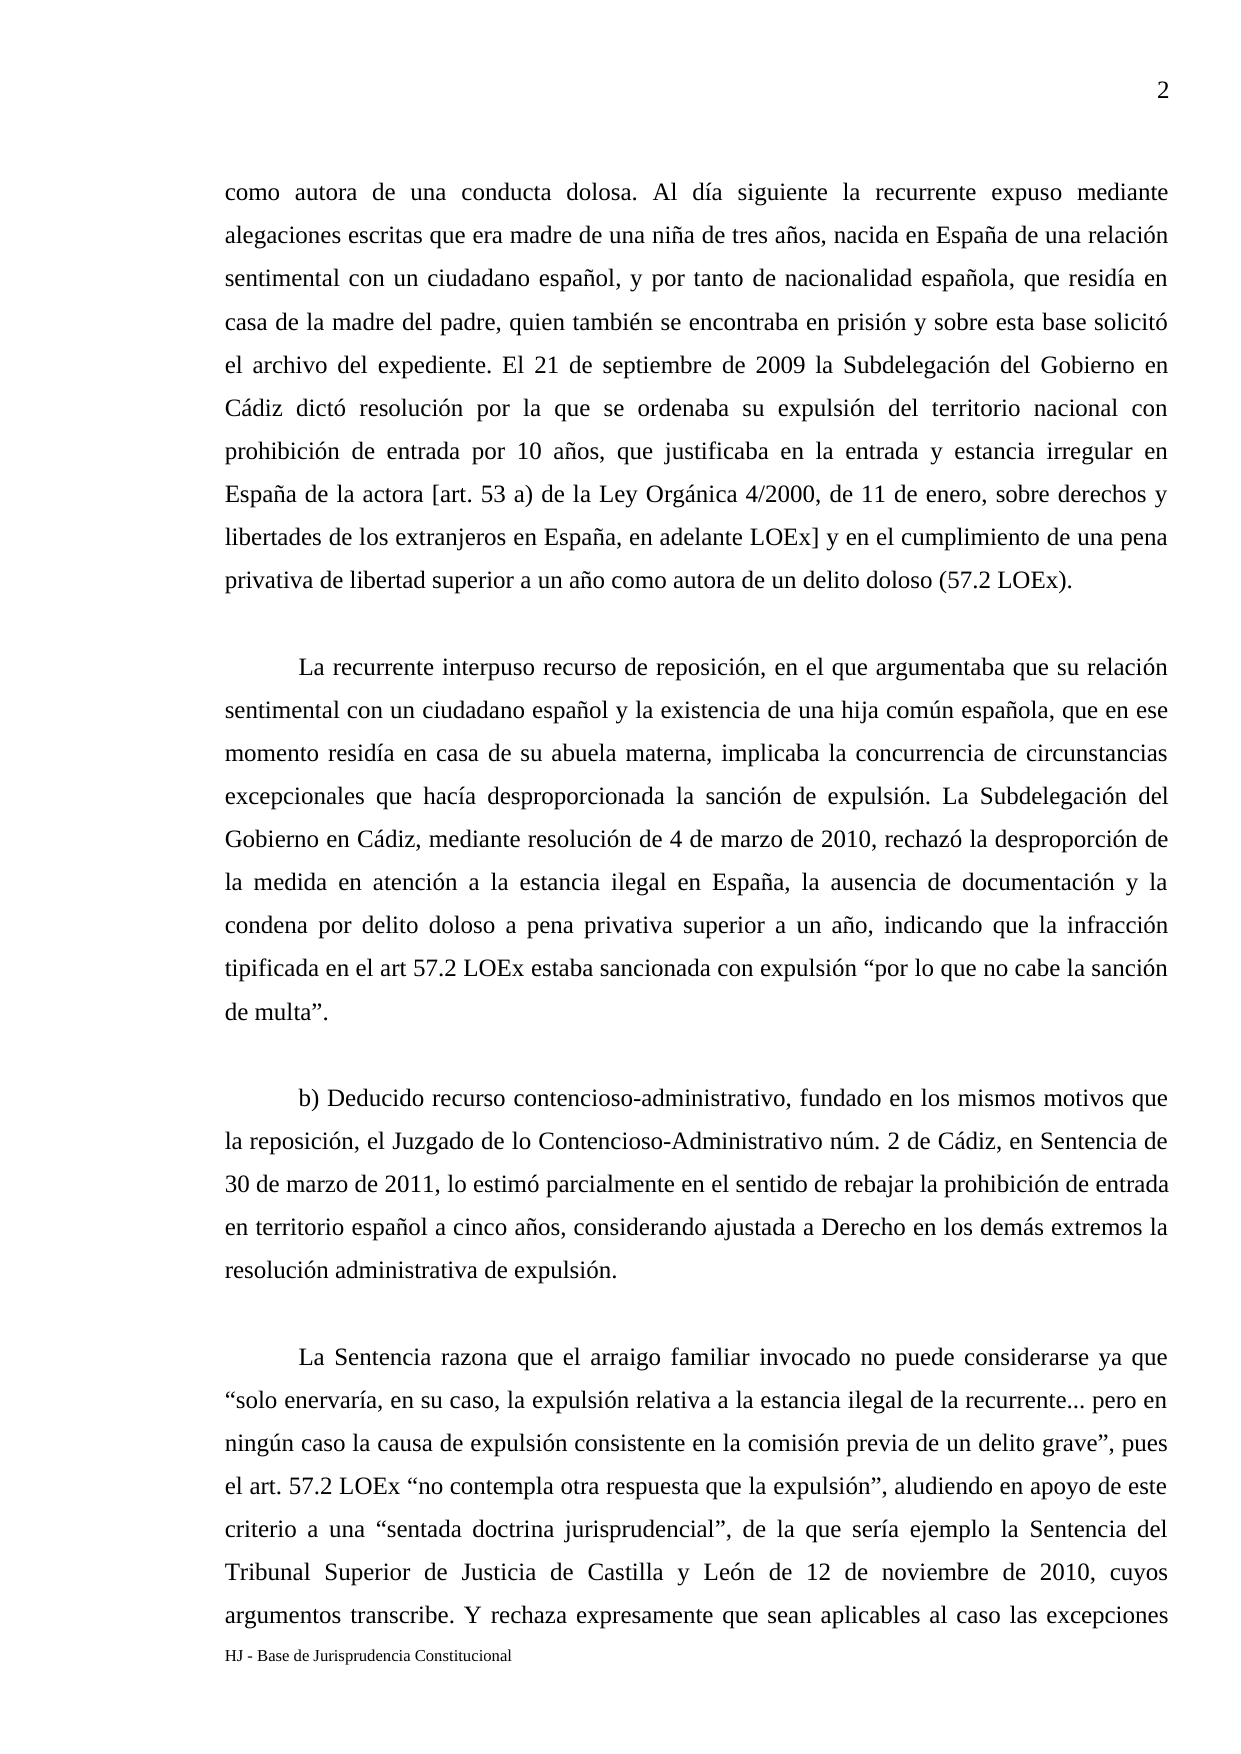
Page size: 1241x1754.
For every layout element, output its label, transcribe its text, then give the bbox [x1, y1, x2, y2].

text b) Deducido recurso contencioso-administrativo, fundado en los mismos motivos que la reposición, el Juzgado de lo Contencioso-Administrativo núm. 2 de Cádiz, en Sentencia de 30 de marzo de 2011, lo estimó parcialmente en el sentido de rebajar la prohibición de entrada en territorio español a cinco años, considerando ajustada a Derecho en los demás extremos la resolución administrativa de expulsión. [224, 1083, 1169, 1284]
text La recurrente interpuso recurso de reposición, en el que argumentaba que su relación sentimental con un ciudadano español y la existencia de una hija común española, que en ese momento residía en casa de su abuela materna, implicaba la concurrencia de circunstancias excepcionales que hacía desproporcionada la sanción de expulsión. La Subdelegación del Gobierno en Cádiz, mediante resolución de 4 de marzo de 2010, rechazó la desproporción de la medida en atención a la estancia ilegal en España, la ausencia de documentación y la condena por delito doloso a pena privativa superior a un año, indicando que la infracción tipificada en el art 57.2 LOEx estaba sancionada con expulsión “por lo que no cabe la sanción de multa”. [224, 652, 1169, 1025]
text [224, 177, 1169, 594]
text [224, 1342, 1169, 1629]
